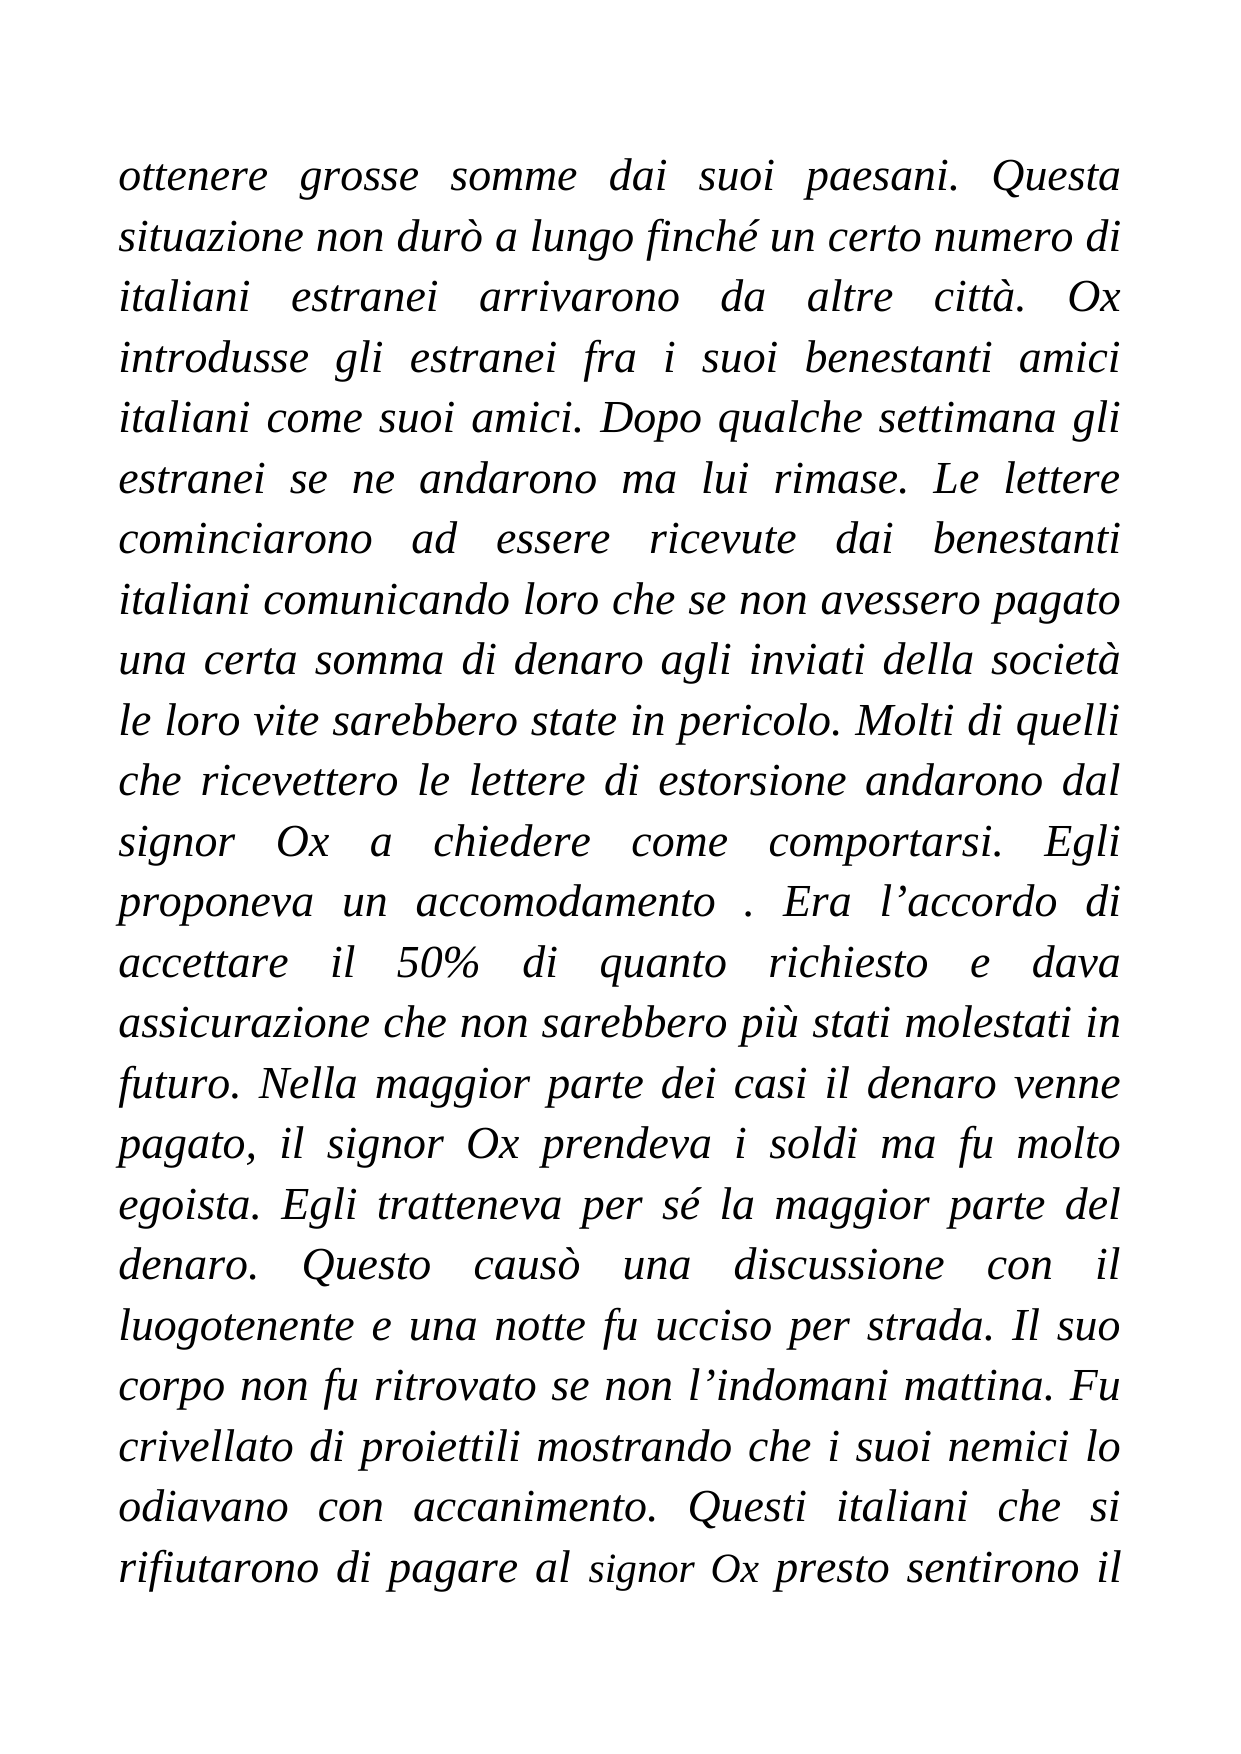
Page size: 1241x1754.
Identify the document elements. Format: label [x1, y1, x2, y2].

text [118, 148, 1122, 1592]
